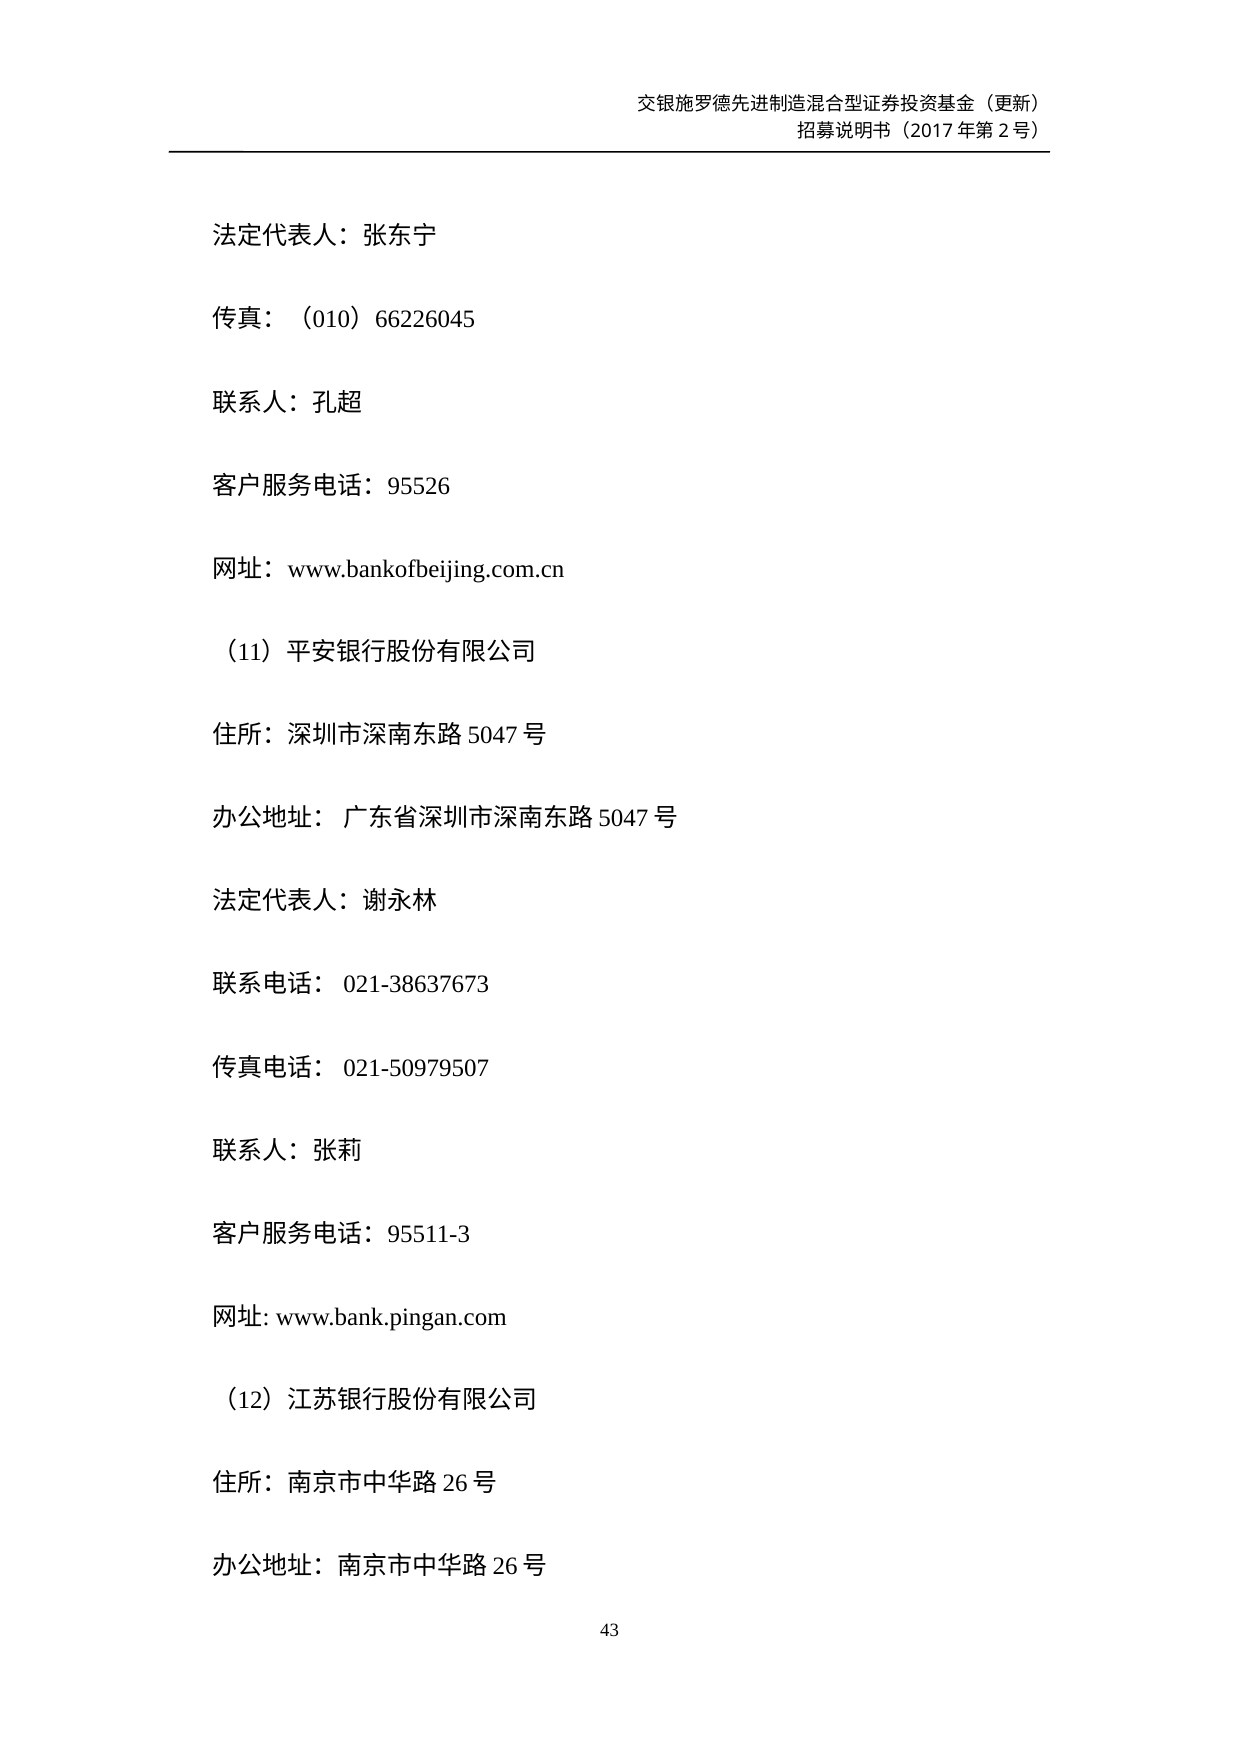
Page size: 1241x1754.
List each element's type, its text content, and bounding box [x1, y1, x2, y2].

text 法定代表人：张东宁 [169, 201, 1050, 266]
text 客户服务电话：95511-3 [169, 1199, 1050, 1264]
text 客户服务电话：95526 [169, 451, 1050, 516]
text 办公地址： 广东省深圳市深南东路5047号 [169, 783, 1050, 848]
text （11）平安银行股份有限公司 [169, 617, 1050, 682]
text 联系人：孔超 [169, 368, 1050, 433]
text 网址: www.bank.pingan.com [169, 1282, 1050, 1347]
text 住所：深圳市深南东路5047号 [169, 700, 1050, 765]
text 传真：（010）66226045 [169, 284, 1050, 349]
text 联系电话： 021-38637673 [169, 949, 1050, 1014]
text 住所：南京市中华路26号 [169, 1448, 1050, 1513]
text 传真电话： 021-50979507 [169, 1033, 1050, 1098]
text （12）江苏银行股份有限公司 [169, 1365, 1050, 1430]
text 办公地址：南京市中华路26号 [169, 1531, 1050, 1596]
text 网址：www.bankofbeijing.com.cn [169, 534, 1050, 599]
text 联系人：张莉 [169, 1116, 1050, 1181]
text 法定代表人：谢永林 [169, 866, 1050, 931]
